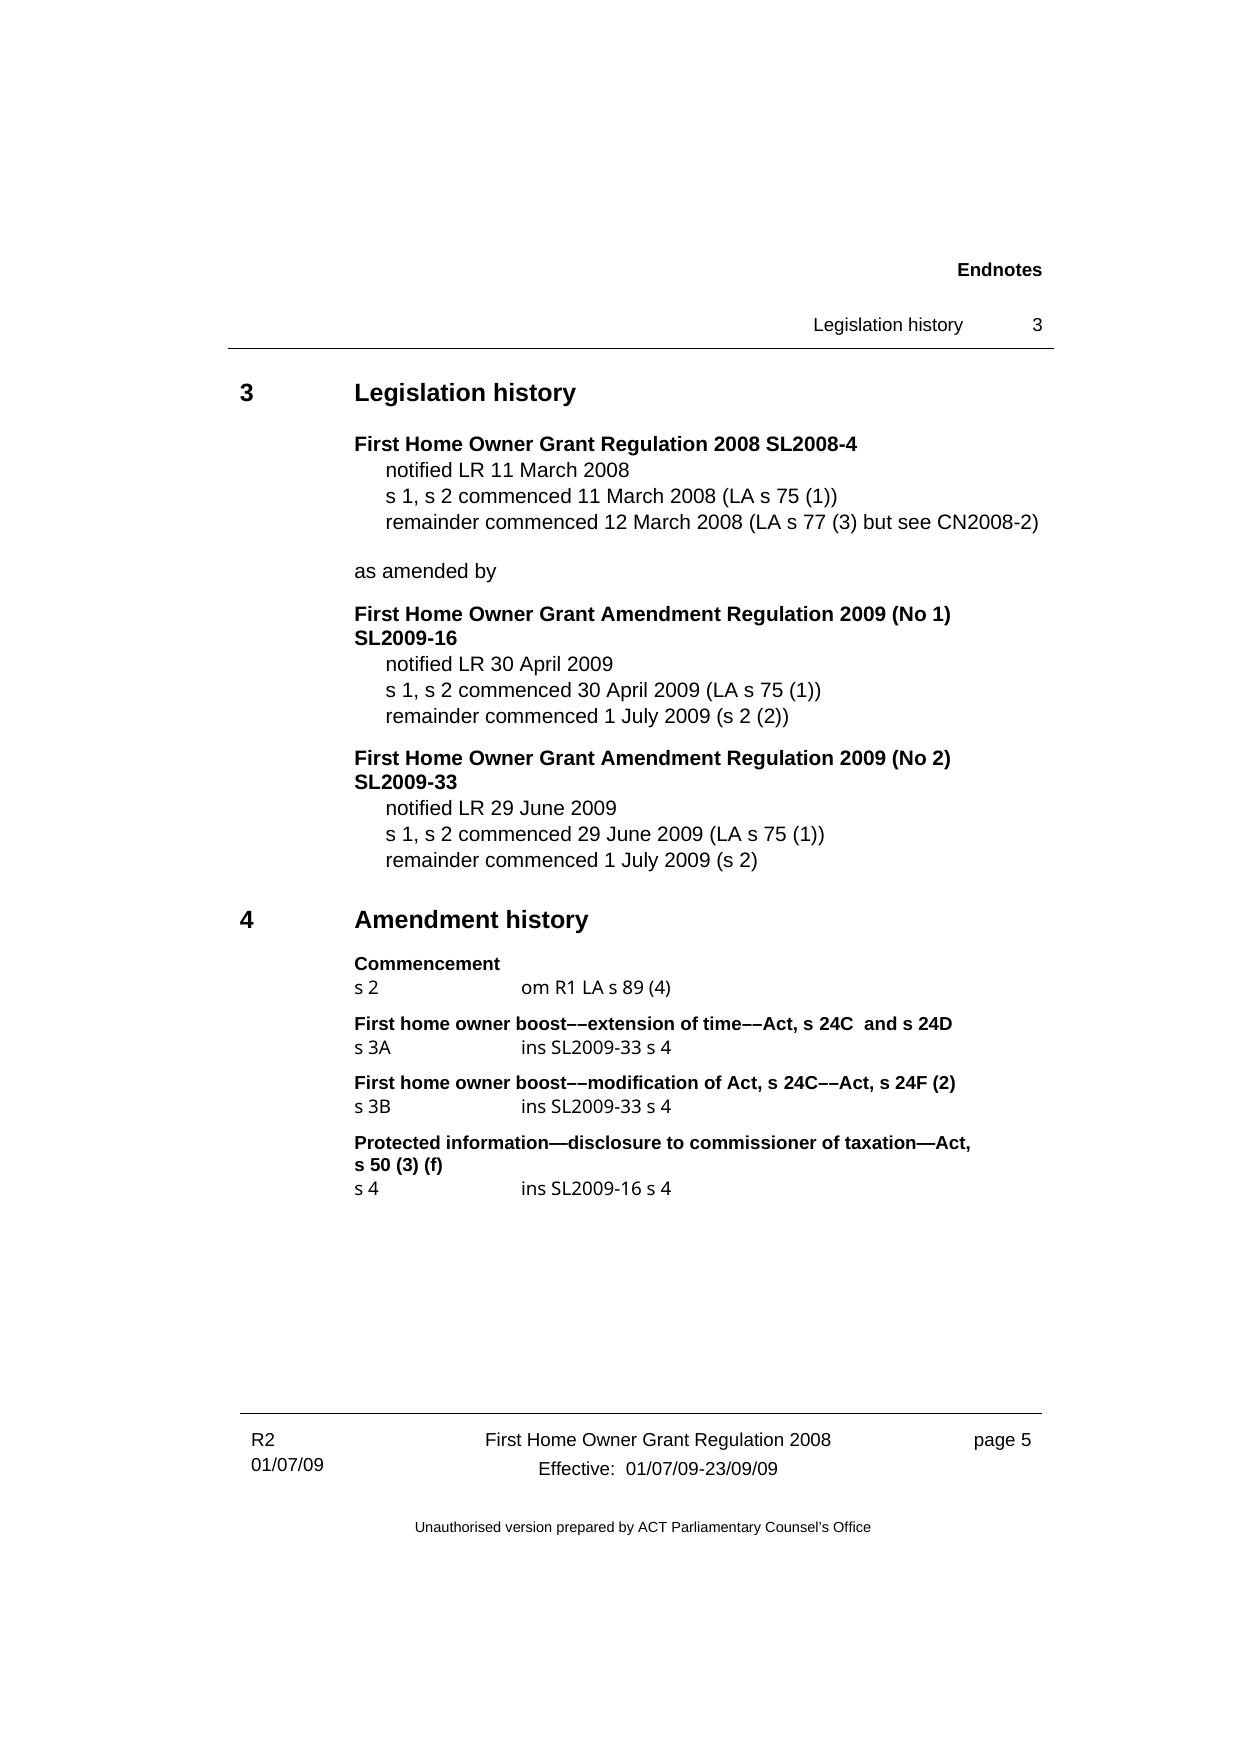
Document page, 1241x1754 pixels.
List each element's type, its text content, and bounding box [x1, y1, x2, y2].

text Commencement [354, 953, 1042, 974]
text First home owner boost––modification of Act, s 24C––Act, s 24F (2) [354, 1072, 1042, 1094]
text remainder commenced 1 July 2009 (s 2 (2)) [385, 703, 1042, 727]
text First Home Owner Grant Amendment Regulation 2009 (No 2) SL2009-33 [354, 746, 1042, 794]
text s 1, s 2 commenced 30 April 2009 (LA s 75 (1)) [385, 677, 1042, 701]
text notified LR 30 April 2009 [385, 651, 1042, 675]
text First home owner boost––extension of time––Act, s 24C and s 24D [354, 1013, 1042, 1034]
text s 1, s 2 commenced 11 March 2008 (LA s 75 (1)) [385, 484, 1042, 508]
text First Home Owner Grant Amendment Regulation 2009 (No 1) SL2009-16 [354, 601, 1042, 649]
text First Home Owner Grant Regulation 2008 SL2008-4 [354, 432, 1042, 456]
text Protected information—disclosure to commissioner of taxation—Act, s 50 (3) (f) [354, 1132, 1042, 1175]
text s 1, s 2 commenced 29 June 2009 (LA s 75 (1)) [385, 822, 1042, 846]
text 4 Amendment history [239, 906, 1042, 934]
text 3 Legislation history [239, 378, 1042, 407]
text s 2 om R1 LA s 89 (4) [354, 974, 1042, 1000]
text s 4 ins SL2009-16 s 4 [354, 1175, 1042, 1200]
text notified LR 29 June 2009 [385, 796, 1042, 820]
text notified LR 11 March 2008 [385, 458, 1042, 482]
text s 3A ins SL2009-33 s 4 [354, 1034, 1042, 1060]
text as amended by [354, 559, 1042, 583]
text remainder commenced 12 March 2008 (LA s 77 (3) but see CN2008-2) [385, 510, 1042, 534]
text remainder commenced 1 July 2009 (s 2) [385, 848, 1042, 872]
text s 3B ins SL2009-33 s 4 [354, 1094, 1042, 1119]
